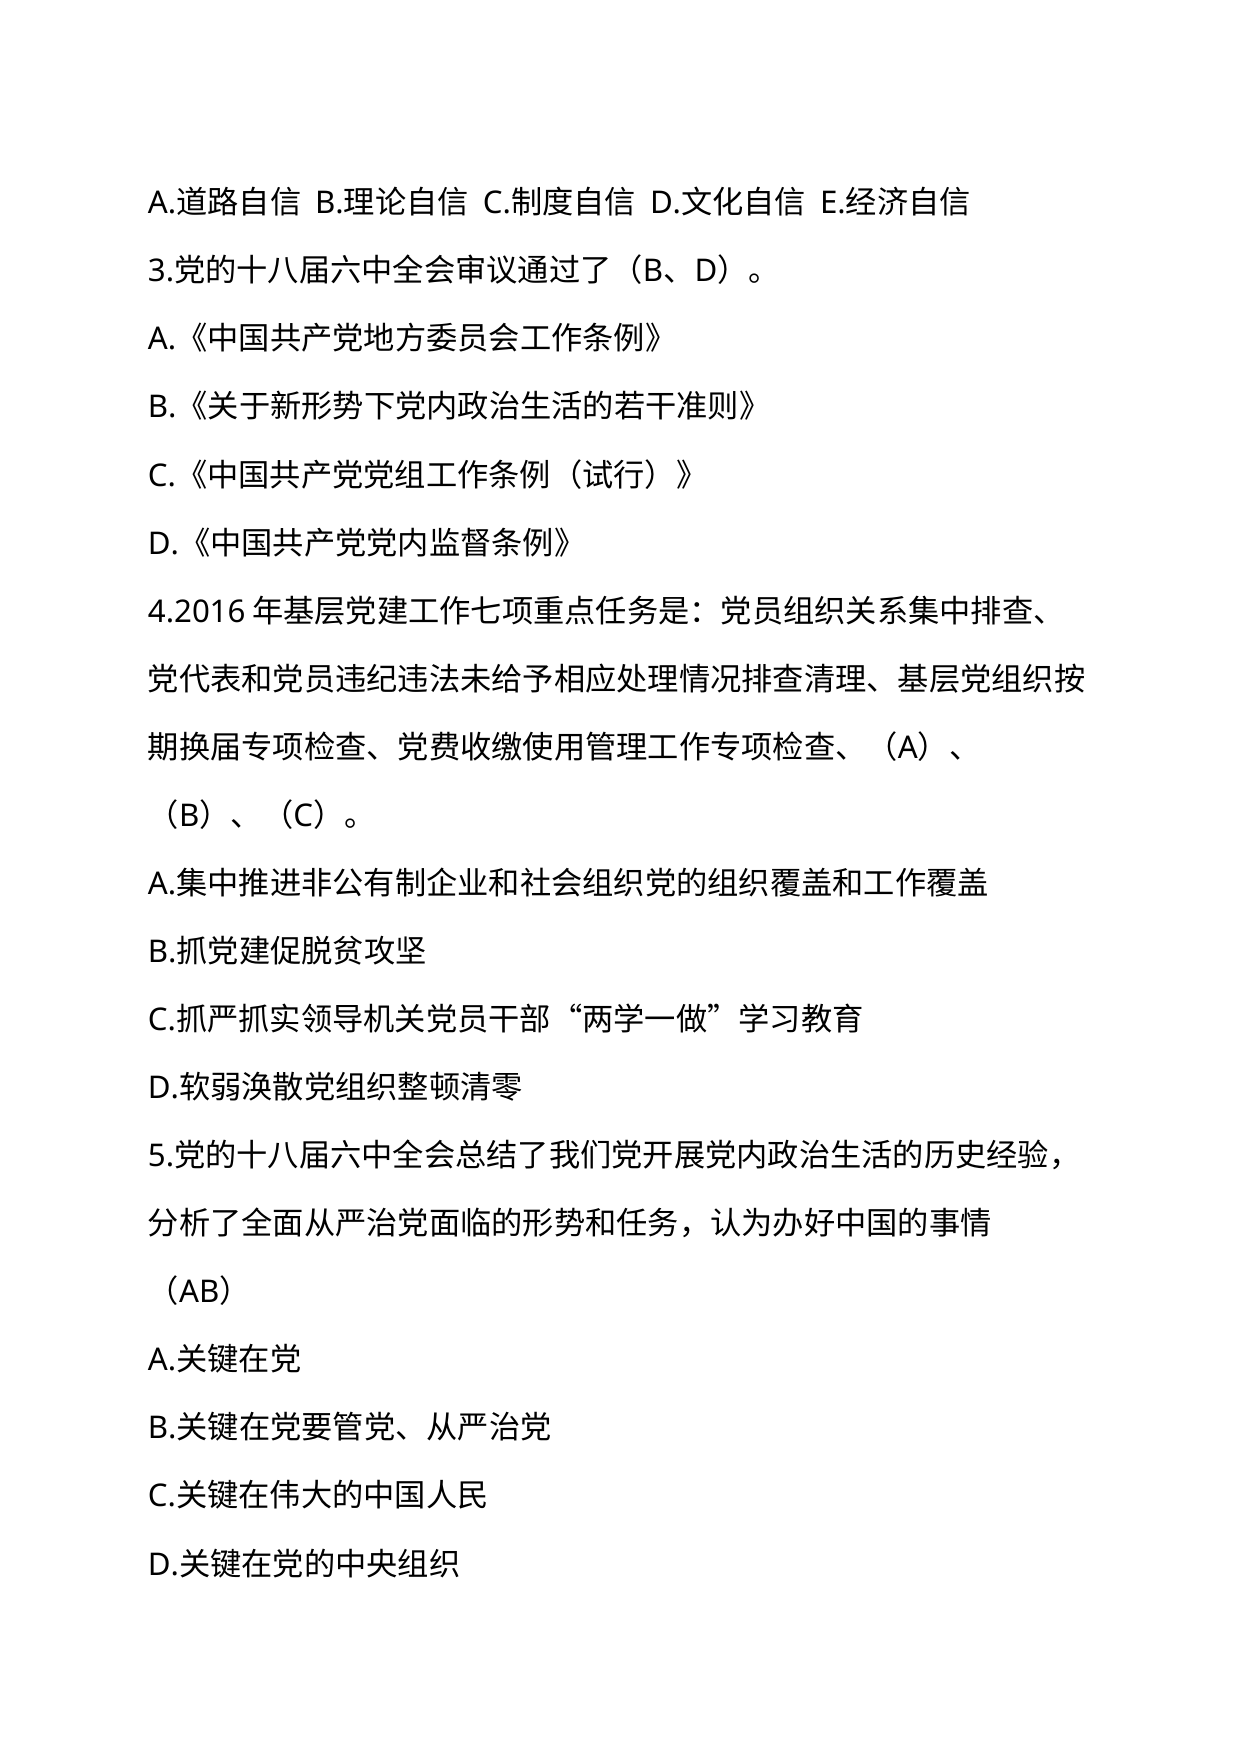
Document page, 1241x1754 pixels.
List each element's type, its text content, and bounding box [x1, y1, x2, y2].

text 3.党的十八届六中全会审议通过了（B、D）。 [148, 245, 1092, 291]
text A.道路自信 B.理论自信 C.制度自信 D.文化自信 E.经济自信 [148, 177, 1092, 223]
text D.《中国共产党党内监督条例》 [148, 518, 1092, 563]
text 4.2016年基层党建工作七项重点任务是：党员组织关系集中排查、党代表和党员违纪违法未给予相应处理情况排查清理、基层党组织按期换届专项检查、党费收缴使用管理工作专项检查、（A）、（B）、（C）。 [148, 586, 1092, 835]
text C.抓严抓实领导机关党员干部“两学一做”学习教育 [148, 994, 1092, 1039]
text C.关键在伟大的中国人民 [148, 1471, 1092, 1516]
text A.集中推进非公有制企业和社会组织党的组织覆盖和工作覆盖 [148, 858, 1092, 903]
text 5.党的十八届六中全会总结了我们党开展党内政治生活的历史经验，分析了全面从严治党面临的形势和任务，认为办好中国的事情（AB） [148, 1130, 1092, 1312]
text B.抓党建促脱贫攻坚 [148, 926, 1092, 971]
text D.关键在党的中央组织 [148, 1539, 1092, 1584]
text A.关键在党 [148, 1334, 1092, 1380]
text B.《关于新形势下党内政治生活的若干准则》 [148, 382, 1092, 427]
text B.关键在党要管党、从严治党 [148, 1402, 1092, 1448]
text A.《中国共产党地方委员会工作条例》 [148, 313, 1092, 359]
text C.《中国共产党党组工作条例（试行）》 [148, 450, 1092, 495]
text D.软弱涣散党组织整顿清零 [148, 1062, 1092, 1108]
